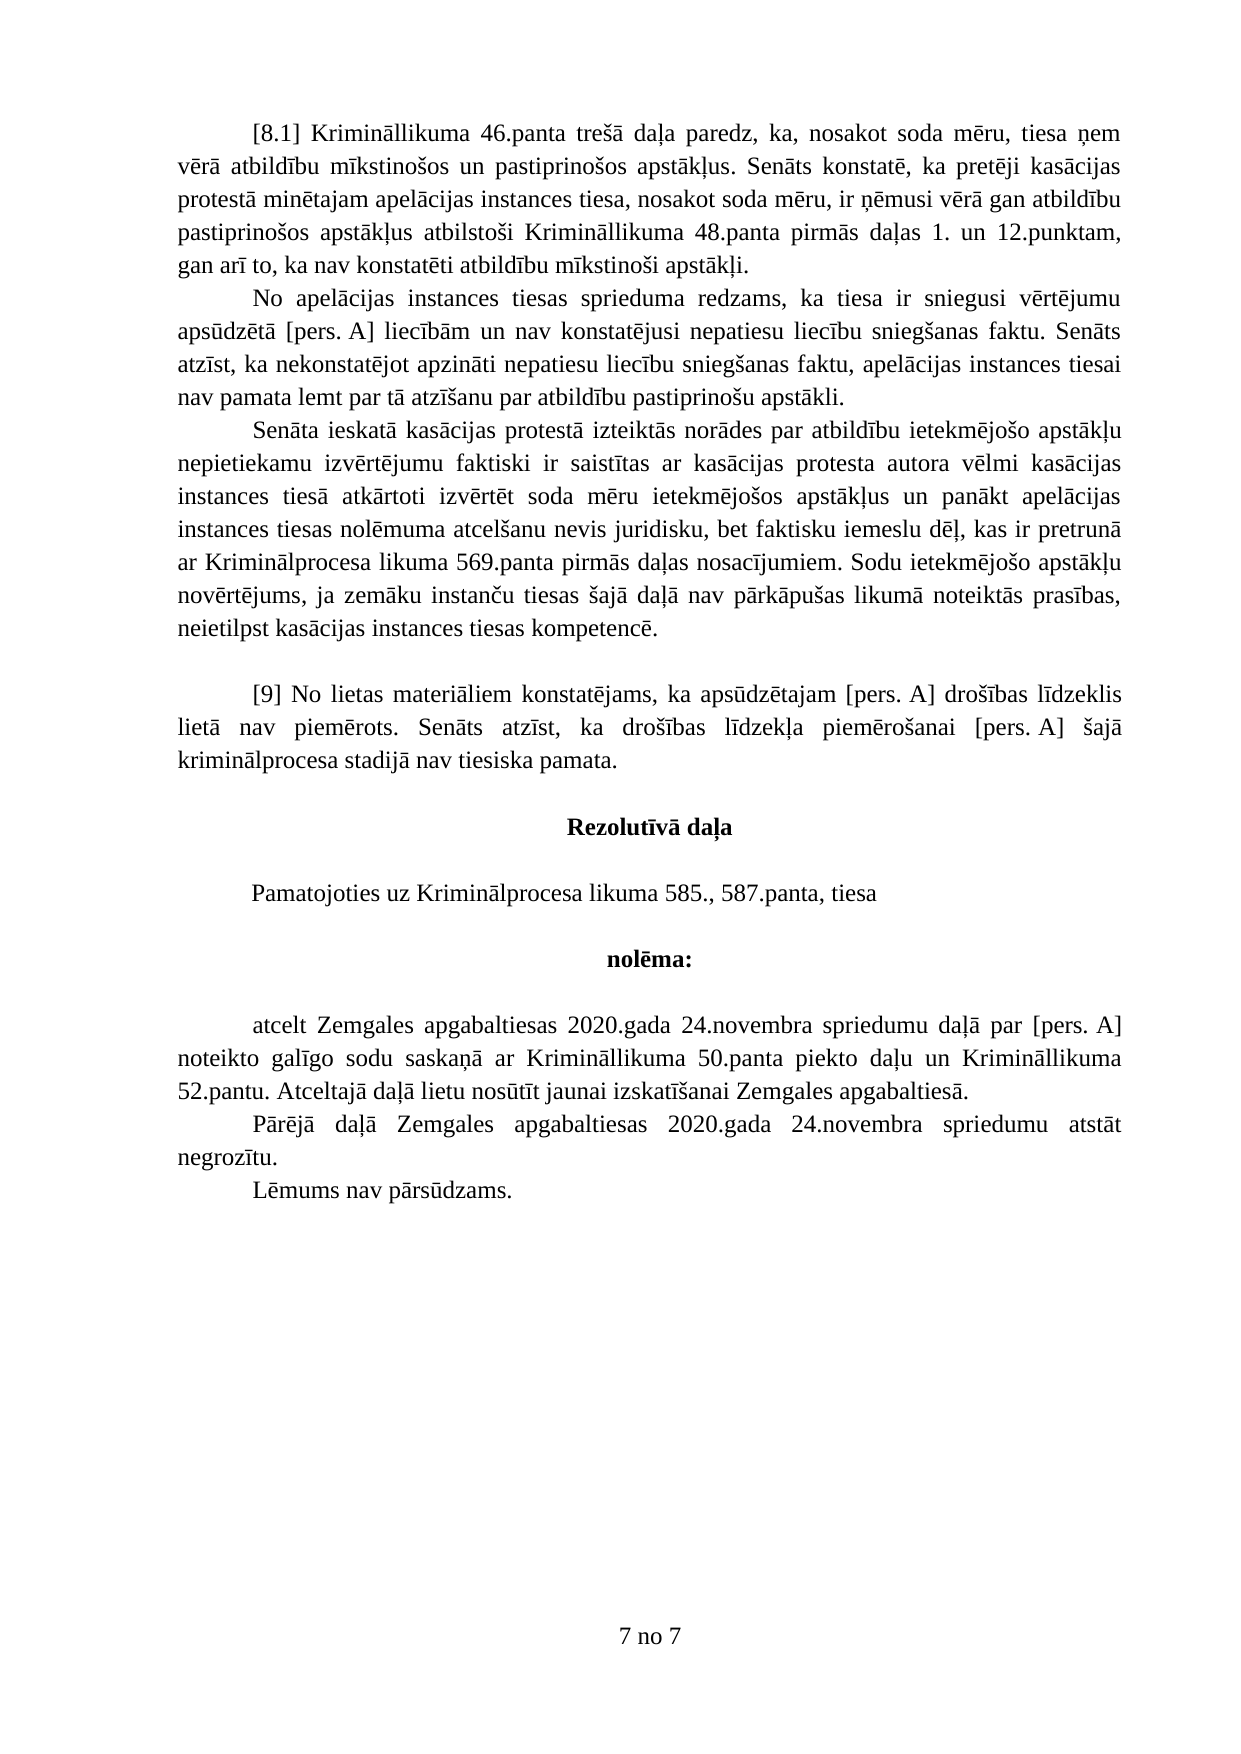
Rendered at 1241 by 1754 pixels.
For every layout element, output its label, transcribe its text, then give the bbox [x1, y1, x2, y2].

text [8.1] Krimināllikuma 46.panta trešā daļa paredz, ka, nosakot soda mēru, tiesa ņem vērā atbildību mīkstinošos un pastiprinošos apstākļus. Senāts konstatē, ka pretēji kasācijas protestā minētajam apelācijas instances tiesa, nosakot soda mēru, ir ņēmusi vērā gan atbildību pastiprinošos apstākļus atbilstoši Krimināllikuma 48.panta pirmās daļas 1. un 12.punktam, gan arī to, ka nav konstatēti atbildību mīkstinoši apstākļi. [177, 118, 1122, 279]
text [9] No lietas materiāliem konstatējams, ka apsūdzētajam [pers. A] drošības līdzeklis lietā nav piemērots. Senāts atzīst, ka drošības līdzekļa piemērošanai [pers. A] šajā kriminālprocesa stadijā nav tiesiska pamata. [177, 679, 1122, 774]
text atcelt Zemgales apgabaltiesas 2020.gada 24.novembra spriedumu daļā par [pers. A] noteikto galīgo sodu saskaņā ar Krimināllikuma 50.panta piekto daļu un Krimināllikuma 52.pantu. Atceltajā daļā lietu nosūtīt jaunai izskatīšanai Zemgales apgabaltiesā. [177, 1010, 1122, 1104]
text nolēma: [177, 944, 1122, 972]
text Rezolutīvā daļa [177, 812, 1122, 840]
text Pārējā daļā Zemgales apgabaltiesas 2020.gada 24.novembra spriedumu atstāt negrozītu. [177, 1109, 1122, 1171]
text Lēmums nav pārsūdzams. [177, 1175, 1122, 1203]
text No apelācijas instances tiesas sprieduma redzams, ka tiesa ir sniegusi vērtējumu apsūdzētā [pers. A] liecībām un nav konstatējusi nepatiesu liecību sniegšanas faktu. Senāts atzīst, ka nekonstatējot apzināti nepatiesu liecību sniegšanas faktu, apelācijas instances tiesai nav pamata lemt par tā atzīšanu par atbildību pastiprinošu apstākli. [177, 283, 1122, 411]
text Senāta ieskatā kasācijas protestā izteiktās norādes par atbildību ietekmējošo apstākļu nepietiekamu izvērtējumu faktiski ir saistītas ar kasācijas protesta autora vēlmi kasācijas instances tiesā atkārtoti izvērtēt soda mēru ietekmējošos apstākļus un panākt apelācijas instances tiesas nolēmuma atcelšanu nevis juridisku, bet faktisku iemeslu dēļ, kas ir pretrunā ar Kriminālprocesa likuma 569.panta pirmās daļas nosacījumiem. Sodu ietekmējošo apstākļu novērtējums, ja zemāku instanču tiesas šajā daļā nav pārkāpušas likumā noteiktās prasības, neietilpst kasācijas instances tiesas kompetencē. [177, 415, 1122, 642]
text Pamatojoties uz Kriminālprocesa likuma 585., 587.panta, tiesa [177, 878, 1122, 906]
